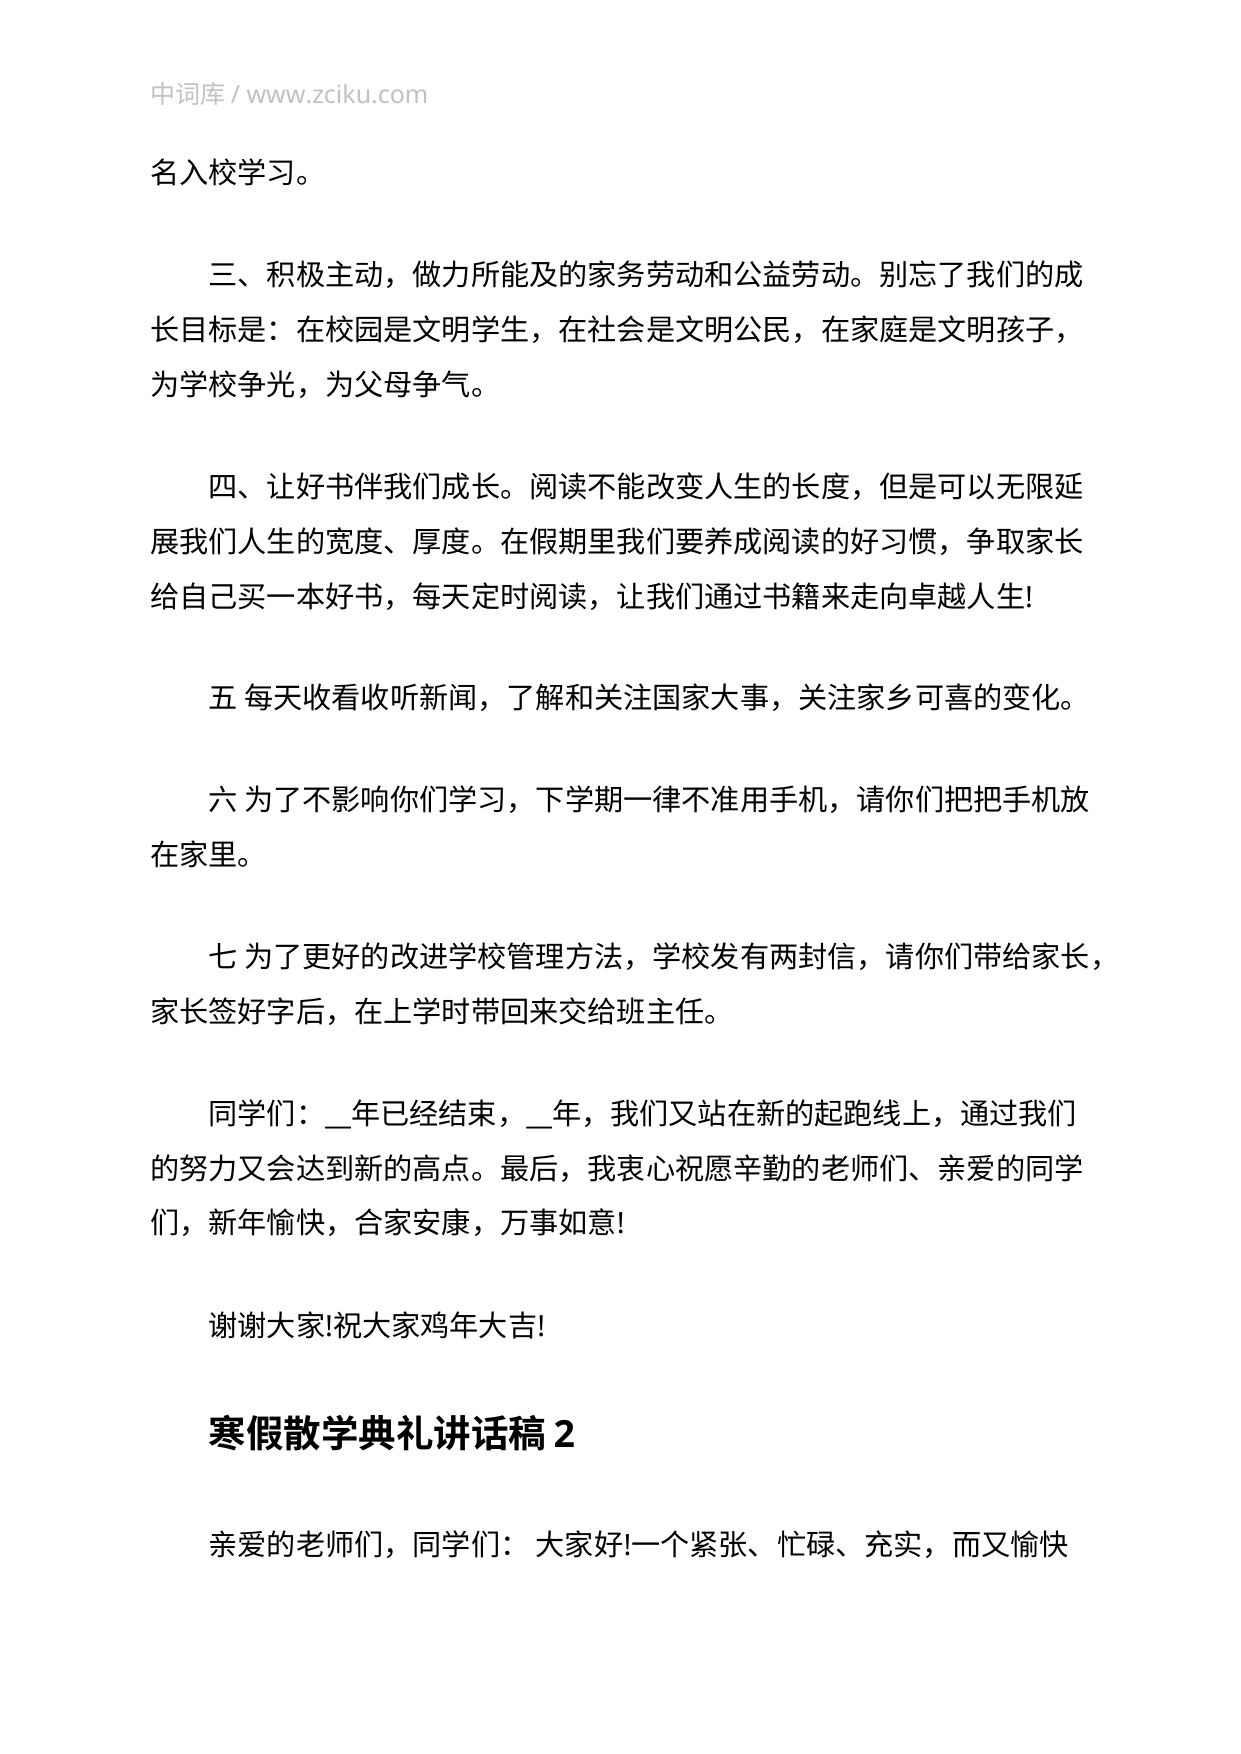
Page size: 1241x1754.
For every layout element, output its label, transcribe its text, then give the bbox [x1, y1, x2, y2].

text 同学们：__年已经结束，__年，我们又站在新的起跑线上，通过我们的努力又会达到新的高点。最后，我衷心祝愿辛勤的老师们、亲爱的同学们，新年愉快，合家安康，万事如意! [150, 1090, 1090, 1242]
text 七 为了更好的改进学校管理方法，学校发有两封信，请你们带给家长，家长签好字后，在上学时带回来交给班主任。 [150, 933, 1090, 1031]
text 五 每天收看收听新闻，了解和关注国家大事，关注家乡可喜的变化。 [150, 675, 1090, 717]
text 四、让好书伴我们成长。阅读不能改变人生的长度，但是可以无限延展我们人生的宽度、厚度。在假期里我们要养成阅读的好习惯，争取家长给自己买一本好书，每天定时阅读，让我们通过书籍来走向卓越人生! [150, 463, 1090, 616]
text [150, 150, 1090, 192]
text 六 为了不影响你们学习，下学期一律不准用手机，请你们把把手机放在家里。 [150, 777, 1090, 874]
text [150, 1522, 1090, 1564]
text 三、积极主动，做力所能及的家务劳动和公益劳动。别忘了我们的成长目标是：在校园是文明学生，在社会是文明公民，在家庭是文明孩子，为学校争光，为父母争气。 [150, 252, 1090, 404]
text 寒假散学典礼讲话稿2 [150, 1404, 1090, 1458]
text 谢谢大家!祝大家鸡年大吉! [150, 1302, 1090, 1344]
